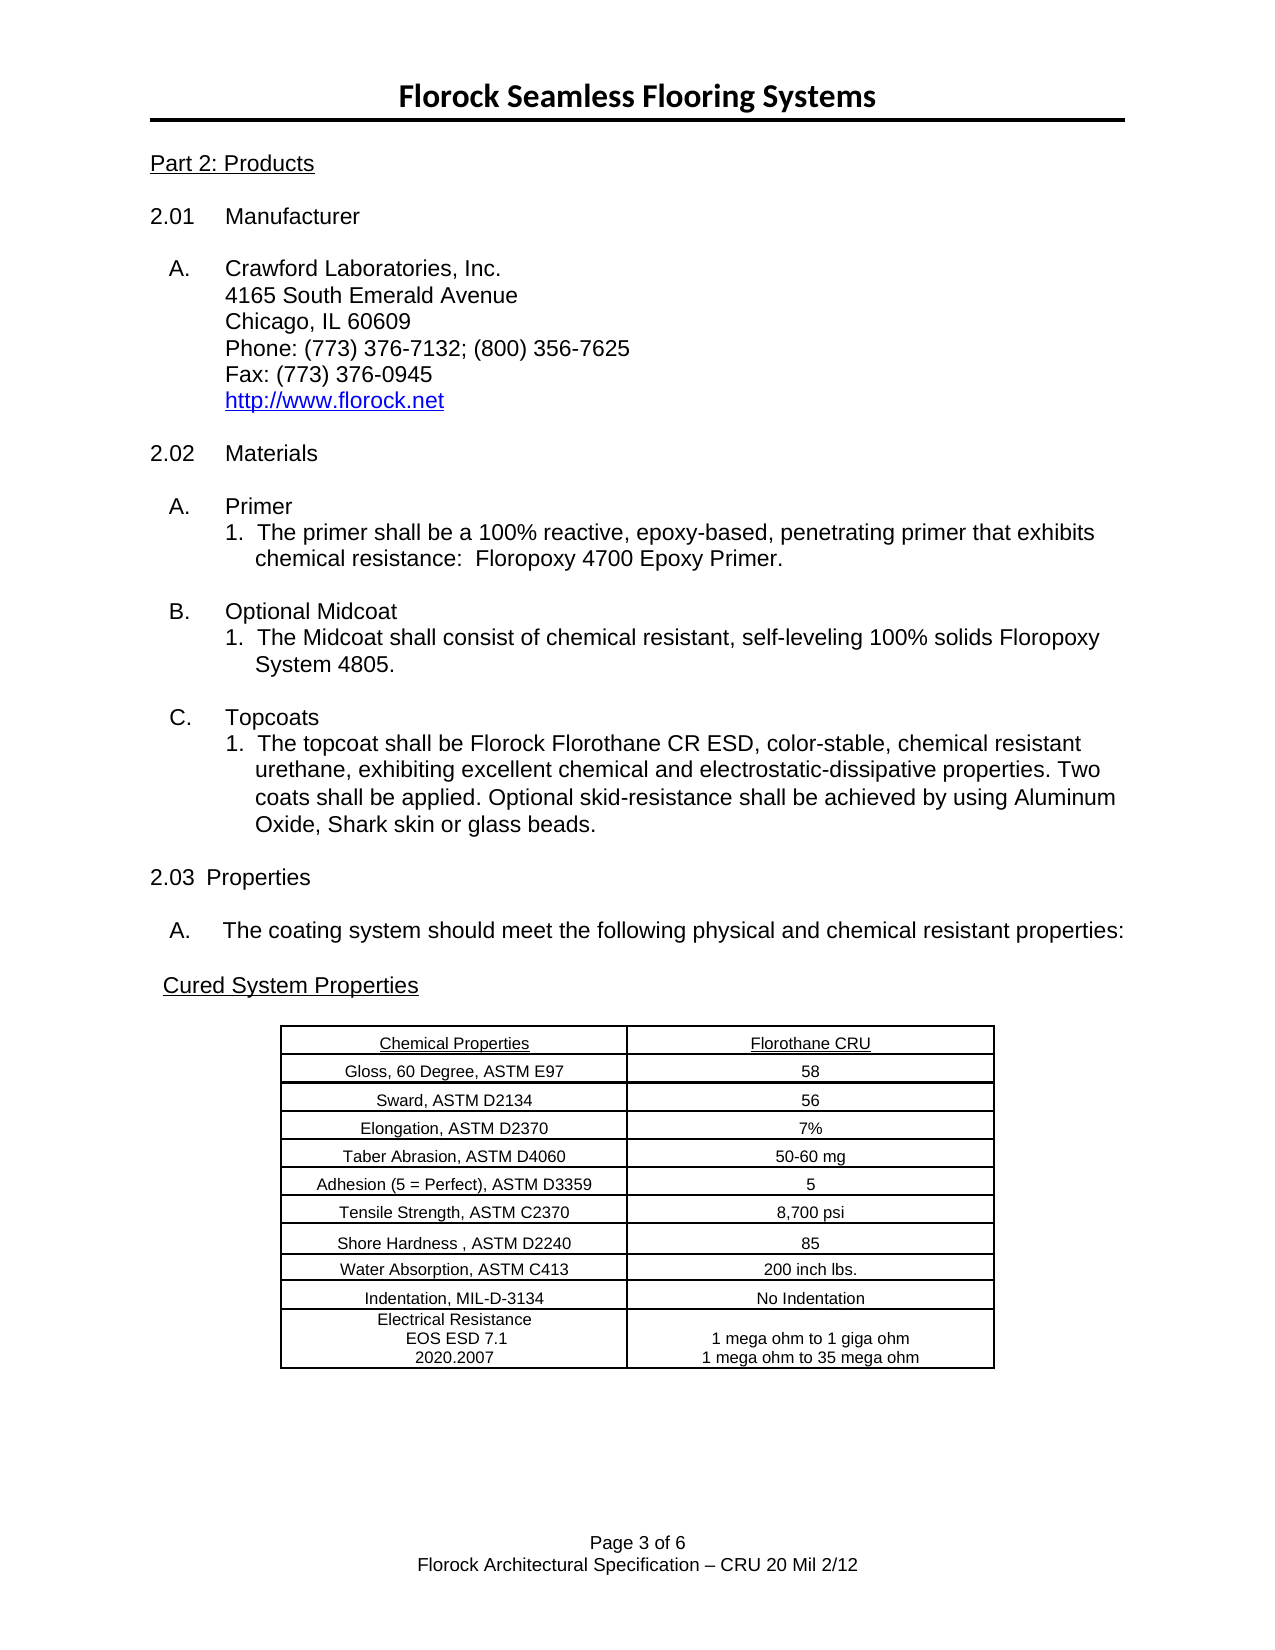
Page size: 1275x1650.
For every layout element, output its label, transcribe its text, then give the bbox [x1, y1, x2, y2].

table_cell Indentation, MIL-D-3134 [282, 1281, 626, 1308]
list Primer [169, 493, 1125, 519]
table_cell 1 mega ohm to 1 giga ohm 1 mega ohm to 35 mega ohm [628, 1310, 993, 1367]
table_cell No Indentation [628, 1281, 993, 1308]
table_cell Sward, ASTM D2134 [282, 1084, 626, 1109]
table_cell Electrical Resistance EOS ESD 7.1 2020.2007 [282, 1310, 626, 1367]
table_cell Taber Abrasion, ASTM D4060 [282, 1140, 626, 1166]
table_header Florothane CRU [628, 1027, 993, 1053]
table_cell 56 [628, 1084, 993, 1109]
text 1. The primer shall be a 100% reactive, epoxy-based, penetrating primer that exhibits chemical resistance: Floropoxy 4700 Epoxy Primer. [225, 519, 1125, 572]
table_cell 200 inch lbs. [628, 1255, 993, 1279]
text A. The coating system should meet the following physical and chemical resistant properties: [150, 917, 1191, 943]
table_header Chemical Properties [282, 1027, 626, 1053]
text Cured System Properties [150, 972, 1125, 998]
text 1. The topcoat shall be Florock Florothane CR ESD, color-stable, chemical resistant urethane, exhibiting excellent chemical and electrostatic-dissipative properties. Two coats shall be applied. Optional skid-resistance shall be achieved by using Aluminum Oxide, Shark skin or glass beads. [195, 730, 1125, 838]
text Fax: (773) 376-0945 [225, 361, 1125, 387]
text Phone: (773) 376-7132; (800) 356-7625 [225, 334, 1125, 361]
table_cell Water Absorption, ASTM C413 [282, 1255, 626, 1279]
list Optional Midcoat [169, 598, 1125, 624]
table_cell Elongation, ASTM D2370 [282, 1112, 626, 1138]
text 1. The Midcoat shall consist of chemical resistant, self-leveling 100% solids Floropoxy System 4805. [225, 624, 1125, 677]
list Crawford Laboratories, Inc. [169, 255, 1125, 282]
list Materials [150, 440, 1125, 466]
table_cell 58 [628, 1055, 993, 1081]
table_cell 7% [628, 1112, 993, 1138]
table_cell Shore Hardness , ASTM D2240 [282, 1224, 626, 1253]
table_cell 5 [628, 1168, 993, 1194]
table_cell 8,700 psi [628, 1196, 993, 1222]
list Manufacturer [150, 203, 1125, 229]
table_cell 50-60 mg [628, 1140, 993, 1166]
text http://www.florock.net [225, 387, 1125, 413]
text Part 2: Products [150, 150, 1125, 176]
text C. Topcoats [150, 703, 1125, 730]
table_cell Gloss, 60 Degree, ASTM E97 [282, 1055, 626, 1081]
table_cell Tensile Strength, ASTM C2370 [282, 1196, 626, 1222]
table_cell 85 [628, 1224, 993, 1253]
table_cell Adhesion (5 = Perfect), ASTM D3359 [282, 1168, 626, 1194]
list Properties [150, 864, 1125, 890]
